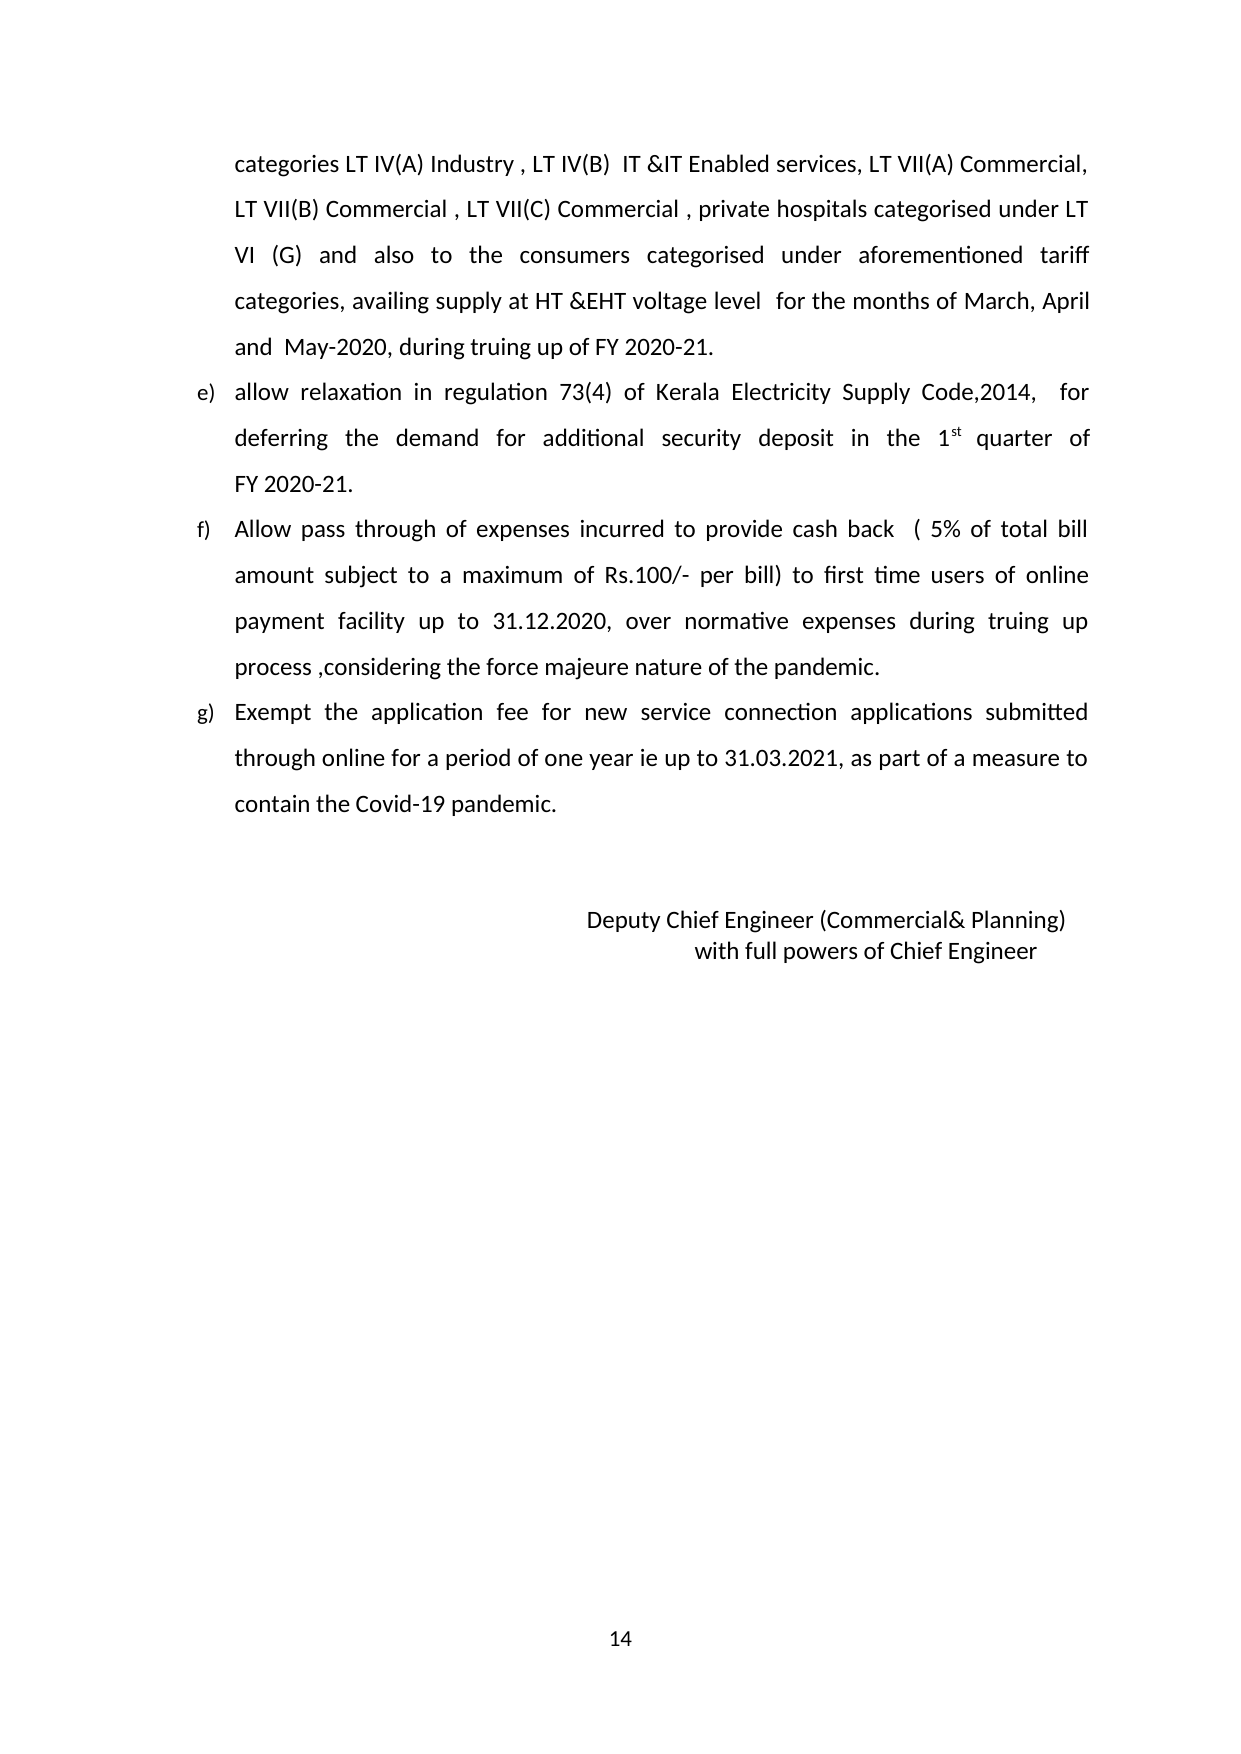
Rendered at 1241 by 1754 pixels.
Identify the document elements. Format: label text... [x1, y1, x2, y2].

text Deputy Chief Engineer (Commercial& Planning) [150, 904, 1090, 935]
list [197, 148, 1090, 361]
list Exempt the application fee for new service connection applications submitted through online for a period of one year ie up to 31.03.2021, as part of a measure to contain the Covid-19 pandemic. [197, 696, 1090, 818]
list allow relaxation in regulation 73(4) of Kerala Electricity Supply Code,2014, for deferring the demand for additional security deposit in the 1st quarter of FY 2020-21. [197, 376, 1090, 498]
list Allow pass through of expenses incurred to provide cash back ( 5% of total bill amount subject to a maximum of Rs.100/- per bill) to first time users of online payment facility up to 31.12.2020, over normative expenses during truing up process ,considering the force majeure nature of the pandemic. [197, 513, 1090, 681]
text with full powers of Chief Engineer [150, 935, 1090, 965]
